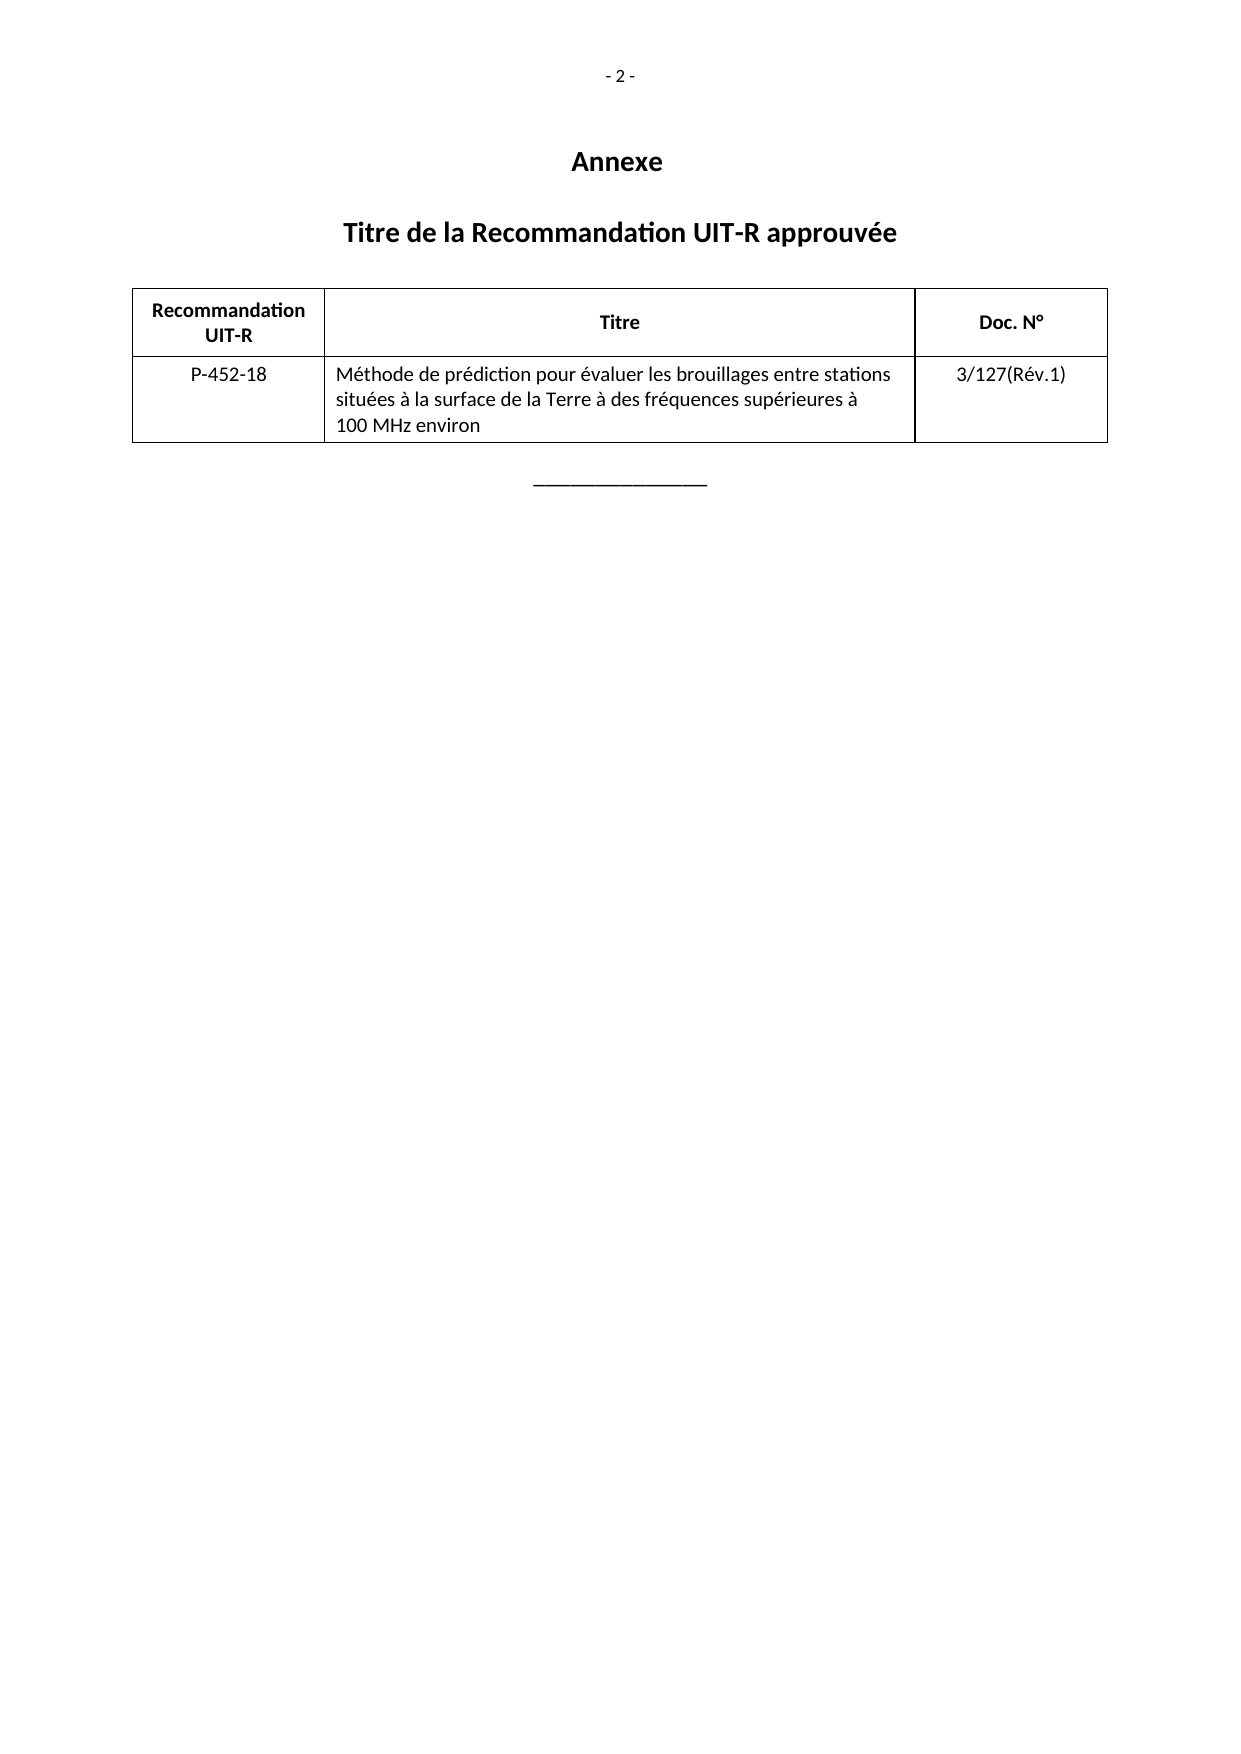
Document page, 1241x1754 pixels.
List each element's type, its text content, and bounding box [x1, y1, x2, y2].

title Annexe Titre de la Recommandation UIT-R approuvée [118, 143, 1122, 250]
table_cell Méthode de prédiction pour évaluer les brouillages entre stations situées à la surface de la Terre à des fréquences supérieures à 100 MHz environ [325, 357, 914, 442]
table_header Titre [325, 289, 914, 356]
table_cell P-452-18 [133, 357, 324, 442]
table_cell 3/127(Rév.1) [916, 357, 1107, 442]
text ______________ [118, 459, 1122, 490]
table_header Doc. N° [916, 289, 1107, 356]
table_header Recommandation UIT-R [133, 289, 324, 356]
